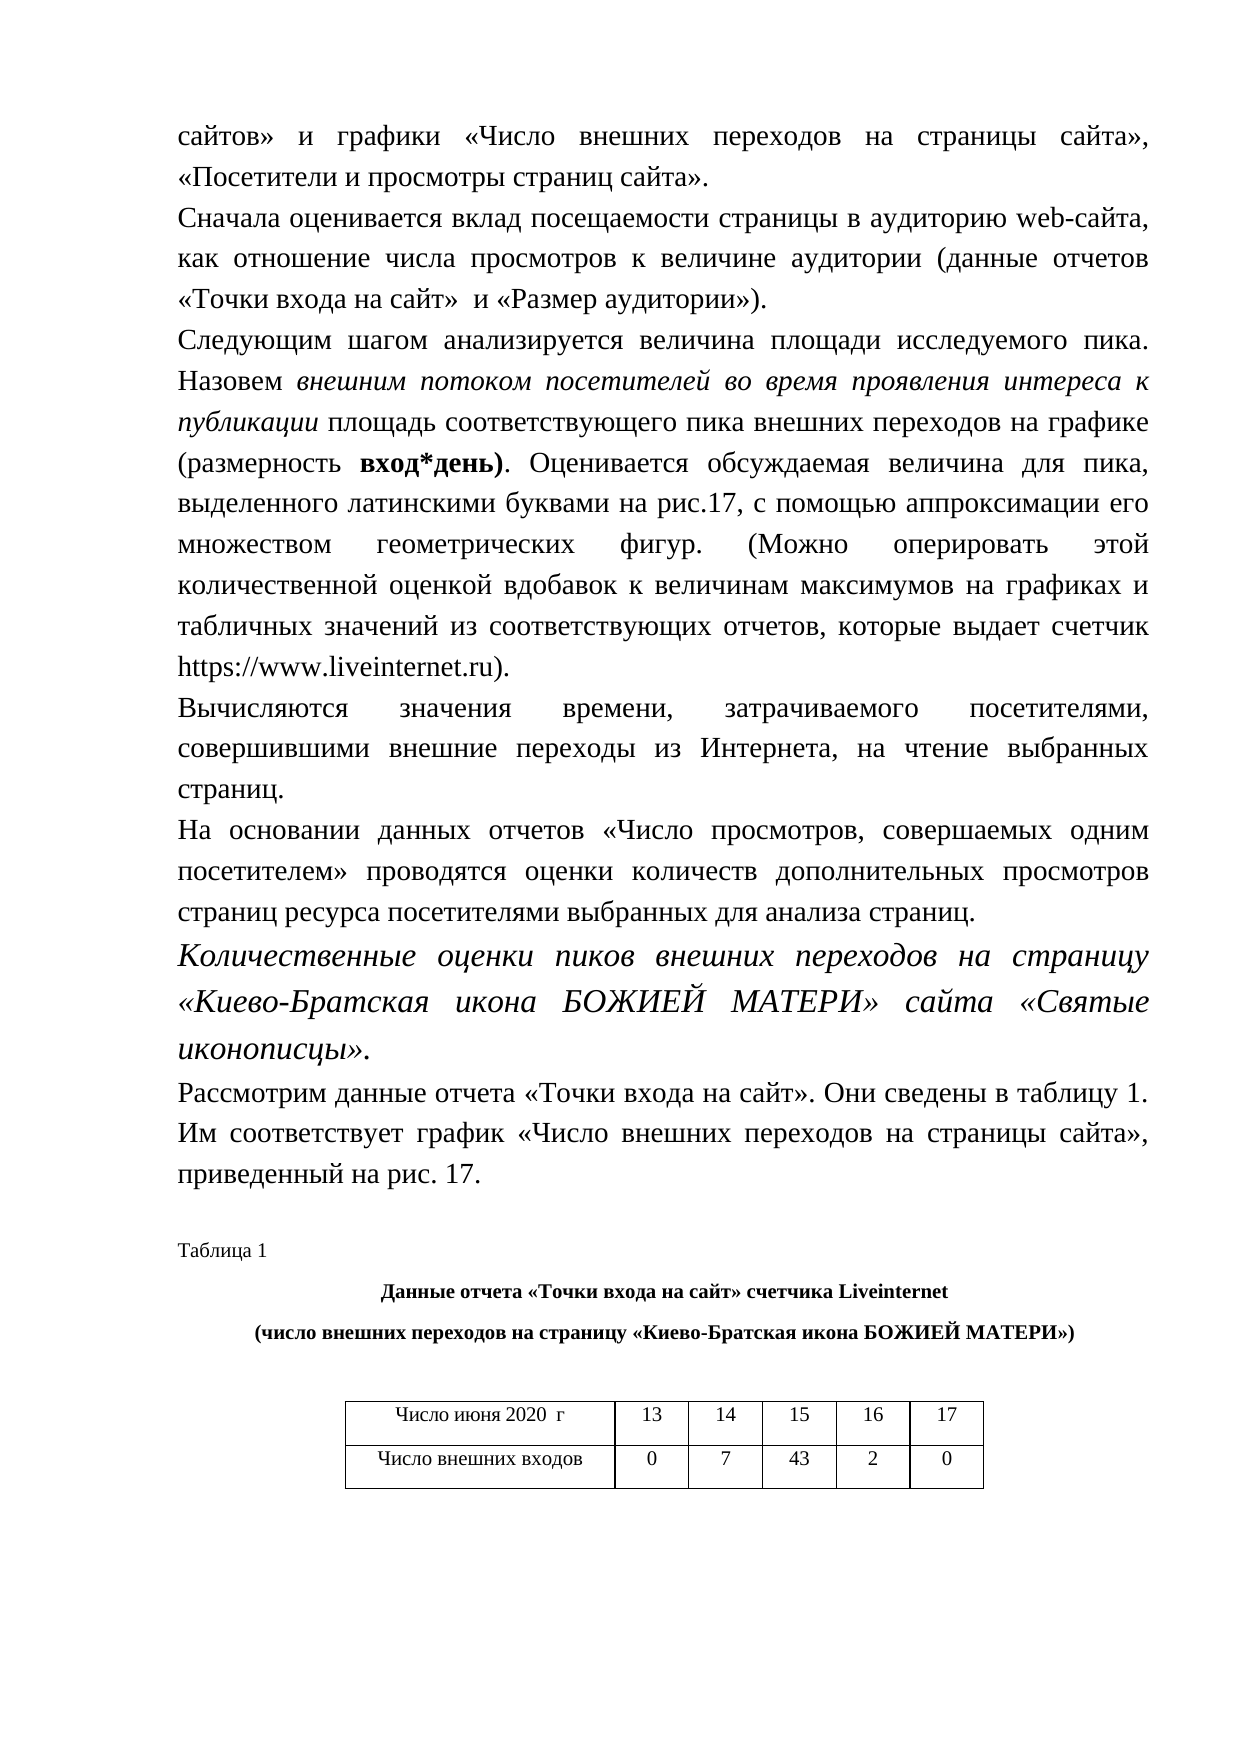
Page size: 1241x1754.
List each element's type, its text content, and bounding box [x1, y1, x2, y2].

table_cell 0 [911, 1446, 983, 1488]
text (число внешних переходов на страницу «Киево-Братская икона БОЖИЕЙ МАТЕРИ») [177, 1319, 1152, 1344]
text На основании данных отчетов «Число просмотров, совершаемых одним посетителем» проводятся оценки количеств дополнительных просмотров страниц ресурса посетителями выбранных для анализа страниц. [177, 812, 1149, 927]
table_cell 2 [837, 1446, 909, 1488]
text Вычисляются значения времени, затрачиваемого посетителями, совершившими внешние переходы из Интернета, на чтение выбранных страниц. [177, 690, 1149, 805]
text Данные отчета «Точки входа на сайт» счетчика Liveinternet [177, 1279, 1152, 1303]
text Сначала оценивается вклад посещаемости страницы в аудиторию web-сайта, как отношение числа просмотров к величине аудитории (данные отчетов «Точки входа на сайт» и «Размер аудитории»). [177, 200, 1149, 315]
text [177, 118, 1149, 192]
table_header 15 [763, 1402, 836, 1445]
table_cell 0 [616, 1446, 688, 1488]
table_cell 43 [763, 1446, 836, 1488]
text Следующим шагом анализируется величина площади исследуемого пика. Назовем внешним потоком посетителей во время проявления интереса к публикации площадь соответствующего пика внешних переходов на графике (размерность вход*день). Оценивается обсуждаемая величина для пика, выделенного латинскими буквами на рис.17, с помощью аппроксимации его множеством геометрических фигур. (Можно оперировать этой количественной оценкой вдобавок к величинам максимумов на графиках и табличных значений из соответствующих отчетов, которые выдает счетчик https://www.liveinternet.ru). [177, 322, 1149, 682]
table_cell 7 [689, 1446, 762, 1488]
text Таблица 1 [177, 1238, 1152, 1262]
text Количественные оценки пиков внешних переходов на страницу «Киево-Братская икона БОЖИЕЙ МАТЕРИ» сайта «Святые иконописцы». [177, 935, 1149, 1066]
table_header Число июня 2020 г [346, 1402, 614, 1445]
table_header 13 [616, 1402, 688, 1445]
table_header 17 [911, 1402, 983, 1445]
table_cell Число внешних входов [346, 1446, 614, 1488]
table_header 16 [837, 1402, 909, 1445]
text Рассмотрим данные отчета «Точки входа на сайт». Они сведены в таблицу 1. Им соответствует график «Число внешних переходов на страницы сайта», приведенный на рис. 17. [177, 1075, 1149, 1190]
table_header 14 [689, 1402, 762, 1445]
